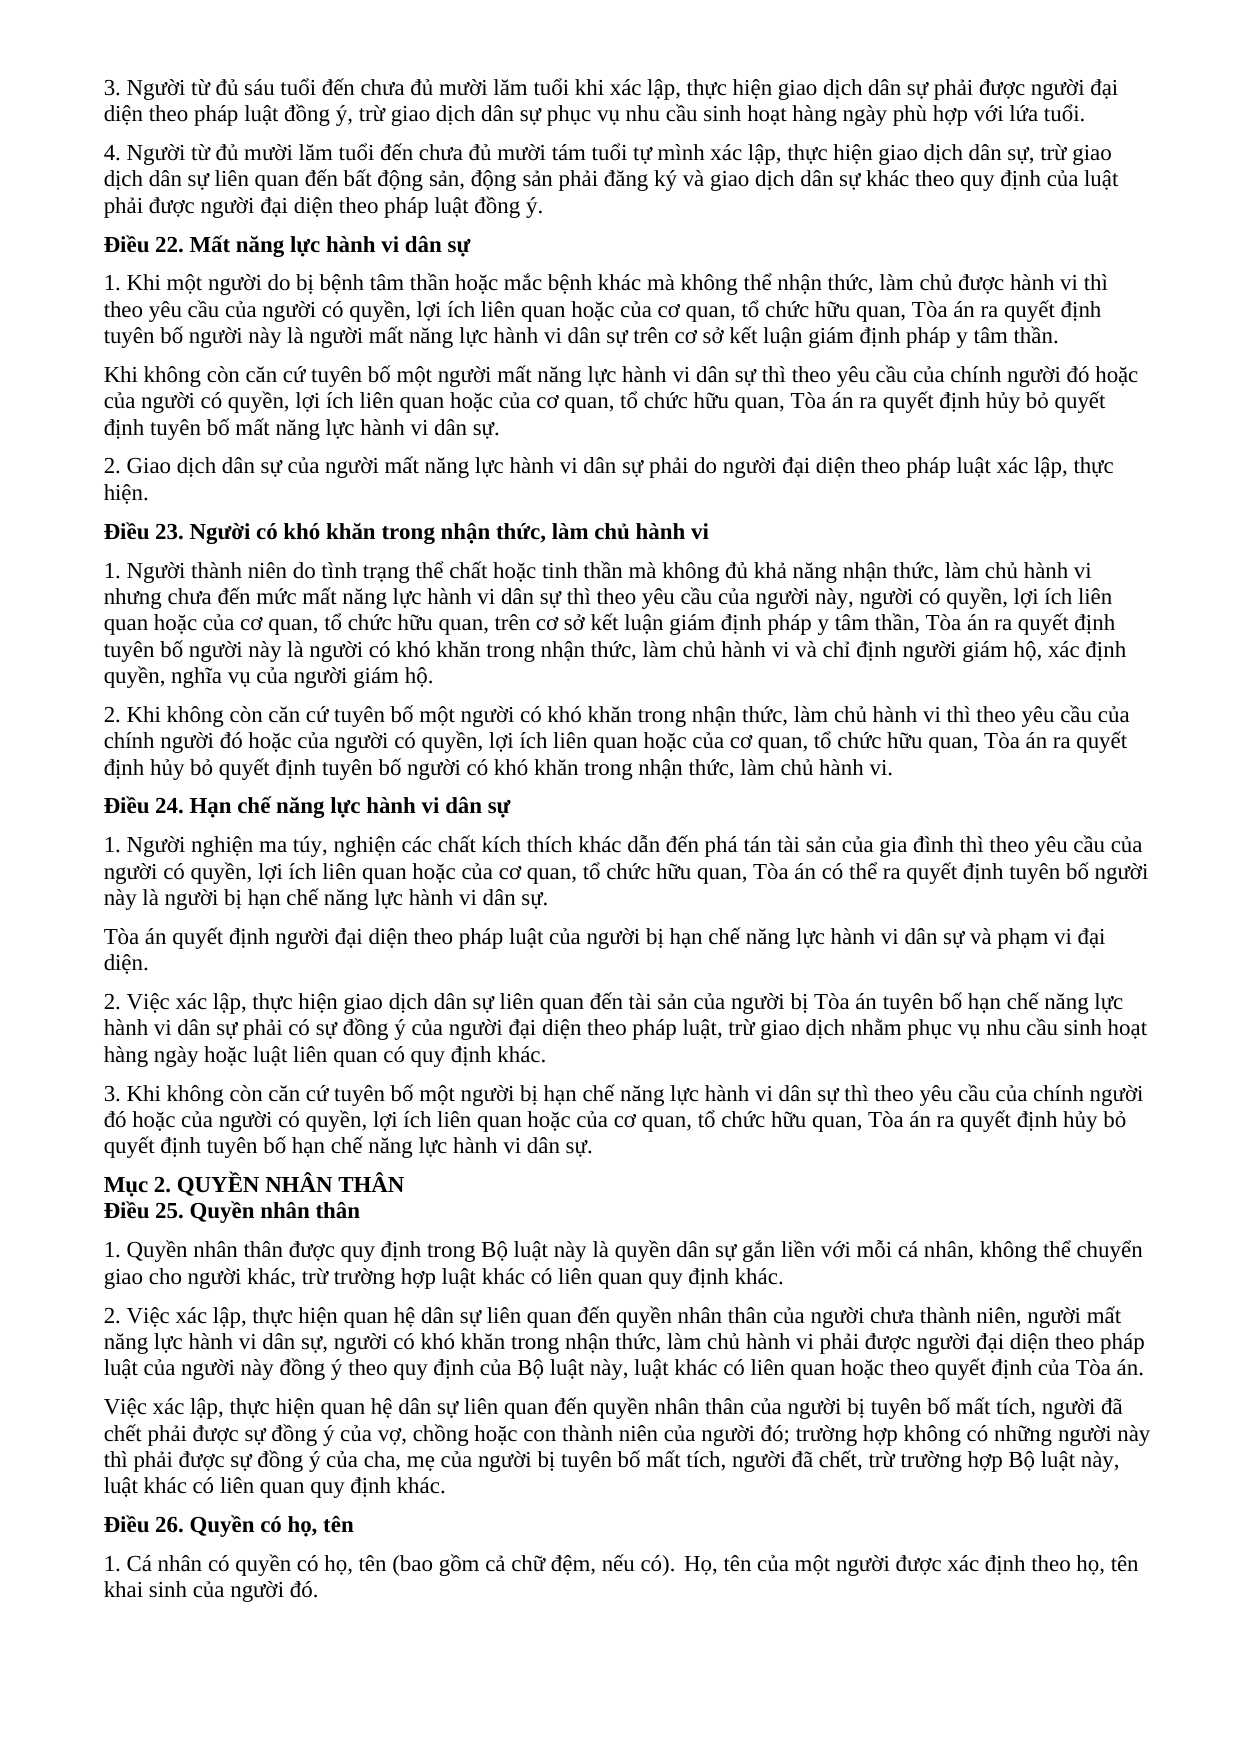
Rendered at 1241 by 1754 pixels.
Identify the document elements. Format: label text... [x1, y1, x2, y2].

text Điều 24. Hạn chế năng lực hành vi dân sự [103, 792, 1152, 819]
text 2. Việc xác lập, thực hiện giao dịch dân sự liên quan đến tài sản của người bị Tòa án tuyên bố hạn chế năng lực hành vi dân sự phải có sự đồng ý của người đại diện theo pháp luật, trừ giao dịch nhằm phục vụ nhu cầu sinh hoạt hàng ngày hoặc luật liên quan có quy định khác. [103, 988, 1152, 1067]
text Tòa án quyết định người đại diện theo pháp luật của người bị hạn chế năng lực hành vi dân sự và phạm vi đại diện. [103, 923, 1152, 976]
text Điều 22. Mất năng lực hành vi dân sự [103, 231, 1152, 257]
text Điều 25. Quyền nhân thân [103, 1198, 1152, 1224]
text 1. Khi một người do bị bệnh tâm thần hoặc mắc bệnh khác mà không thể nhận thức, làm chủ được hành vi thì theo yêu cầu của người có quyền, lợi ích liên quan hoặc của cơ quan, tổ chức hữu quan, Tòa án ra quyết định tuyên bố người này là người mất năng lực hành vi dân sự trên cơ sở kết luận giám định pháp y tâm thần. [103, 269, 1152, 348]
text 4. Người từ đủ mười lăm tuổi đến chưa đủ mười tám tuổi tự mình xác lập, thực hiện giao dịch dân sự, trừ giao dịch dân sự liên quan đến bất động sản, động sản phải đăng ký và giao dịch dân sự khác theo quy định của luật phải được người đại diện theo pháp luật đồng ý. [103, 139, 1152, 218]
text 1. Quyền nhân thân được quy định trong Bộ luật này là quyền dân sự gắn liền với mỗi cá nhân, không thể chuyển giao cho người khác, trừ trường hợp luật khác có liên quan quy định khác. [103, 1236, 1152, 1289]
text 2. Khi không còn căn cứ tuyên bố một người có khó khăn trong nhận thức, làm chủ hành vi thì theo yêu cầu của chính người đó hoặc của người có quyền, lợi ích liên quan hoặc của cơ quan, tổ chức hữu quan, Tòa án ra quyết định hủy bỏ quyết định tuyên bố người có khó khăn trong nhận thức, làm chủ hành vi. [103, 701, 1152, 780]
text 1. Người thành niên do tình trạng thể chất hoặc tinh thần mà không đủ khả năng nhận thức, làm chủ hành vi nhưng chưa đến mức mất năng lực hành vi dân sự thì theo yêu cầu của người này, người có quyền, lợi ích liên quan hoặc của cơ quan, tổ chức hữu quan, trên cơ sở kết luận giám định pháp y tâm thần, Tòa án ra quyết định tuyên bố người này là người có khó khăn trong nhận thức, làm chủ hành vi và chỉ định người giám hộ, xác định quyền, nghĩa vụ của người giám hộ. [103, 557, 1152, 688]
text Điều 23. Người có khó khăn trong nhận thức, làm chủ hành vi [103, 518, 1152, 544]
text 3. Khi không còn căn cứ tuyên bố một người bị hạn chế năng lực hành vi dân sự thì theo yêu cầu của chính người đó hoặc của người có quyền, lợi ích liên quan hoặc của cơ quan, tổ chức hữu quan, Tòa án ra quyết định hủy bỏ quyết định tuyên bố hạn chế năng lực hành vi dân sự. [103, 1080, 1152, 1159]
text Khi không còn căn cứ tuyên bố một người mất năng lực hành vi dân sự thì theo yêu cầu của chính người đó hoặc của người có quyền, lợi ích liên quan hoặc của cơ quan, tổ chức hữu quan, Tòa án ra quyết định hủy bỏ quyết định tuyên bố mất năng lực hành vi dân sự. [103, 361, 1152, 440]
text 1. Người nghiện ma túy, nghiện các chất kích thích khác dẫn đến phá tán tài sản của gia đình thì theo yêu cầu của người có quyền, lợi ích liên quan hoặc của cơ quan, tổ chức hữu quan, Tòa án có thể ra quyết định tuyên bố người này là người bị hạn chế năng lực hành vi dân sự. [103, 831, 1152, 910]
text Việc xác lập, thực hiện quan hệ dân sự liên quan đến quyền nhân thân của người bị tuyên bố mất tích, người đã chết phải được sự đồng ý của vợ, chồng hoặc con thành niên của người đó; trường hợp không có những người này thì phải được sự đồng ý của cha, mẹ của người bị tuyên bố mất tích, người đã chết, trừ trường hợp Bộ luật này, luật khác có liên quan quy định khác. [103, 1393, 1152, 1499]
text Điều 26. Quyền có họ, tên [103, 1511, 1152, 1537]
text Mục 2. QUYỀN NHÂN THÂN [103, 1171, 1152, 1198]
text 2. Việc xác lập, thực hiện quan hệ dân sự liên quan đến quyền nhân thân của người chưa thành niên, người mất năng lực hành vi dân sự, người có khó khăn trong nhận thức, làm chủ hành vi phải được người đại diện theo pháp luật của người này đồng ý theo quy định của Bộ luật này, luật khác có liên quan hoặc theo quyết định của Tòa án. [103, 1302, 1152, 1381]
text 2. Giao dịch dân sự của người mất năng lực hành vi dân sự phải do người đại diện theo pháp luật xác lập, thực hiện. [103, 453, 1152, 505]
text 3. Người từ đủ sáu tuổi đến chưa đủ mười lăm tuổi khi xác lập, thực hiện giao dịch dân sự phải được người đại diện theo pháp luật đồng ý, trừ giao dịch dân sự phục vụ nhu cầu sinh hoạt hàng ngày phù hợp với lứa tuổi. [103, 74, 1152, 127]
text 1. Cá nhân có quyền có họ, tên (bao gồm cả chữ đệm, nếu có). Họ, tên của một người được xác định theo họ, tên khai sinh của người đó. [103, 1550, 1152, 1603]
